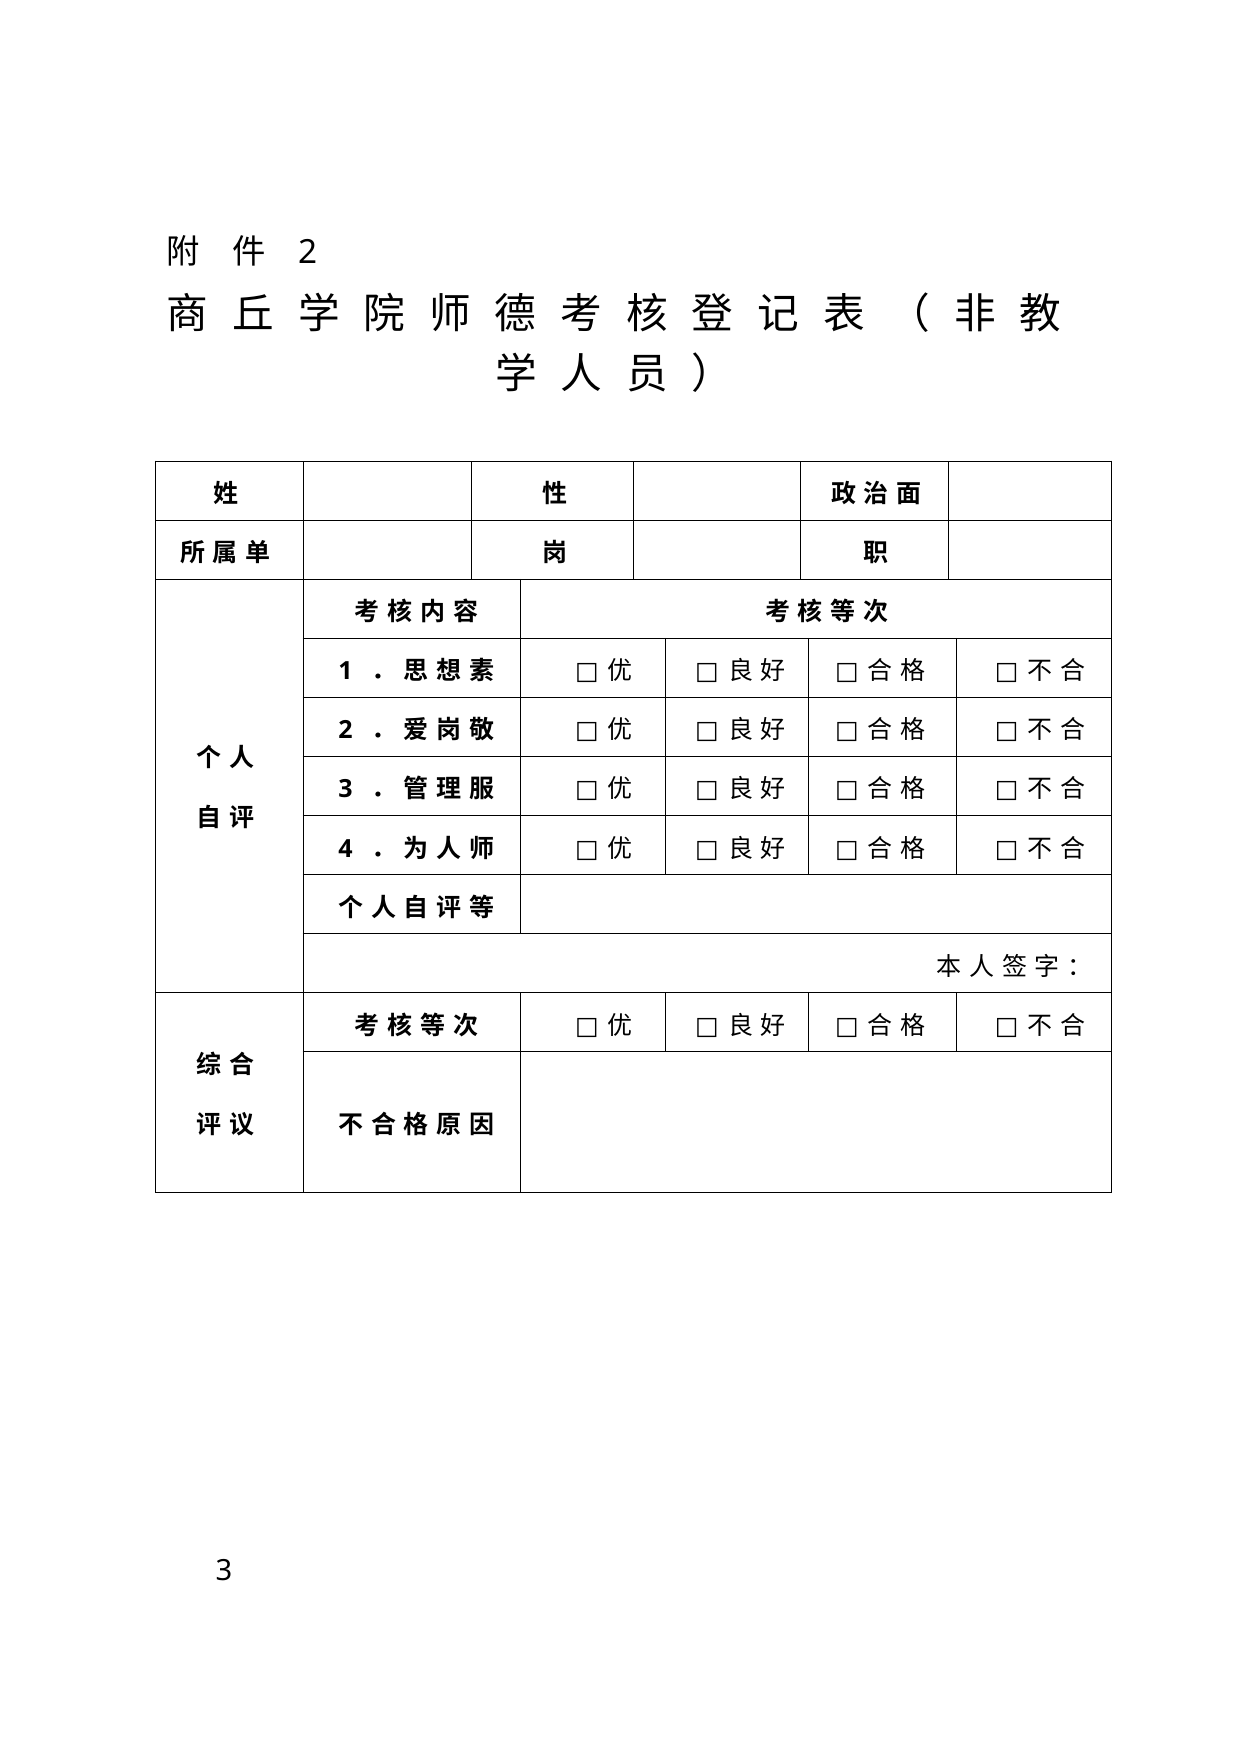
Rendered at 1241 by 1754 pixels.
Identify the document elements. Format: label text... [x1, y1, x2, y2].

table_header [949, 462, 1111, 520]
table_cell □合格 [809, 993, 956, 1051]
table_cell □良好 [666, 698, 808, 756]
table_cell □良好 [666, 639, 808, 697]
table_cell 个人自评等级 [304, 875, 520, 933]
table_header [304, 462, 471, 520]
text 附件2 [167, 219, 1085, 280]
table_cell 综合 评议 [156, 993, 303, 1192]
table_cell □优秀 [521, 757, 665, 815]
table_cell 考核等次 [304, 993, 520, 1051]
table_cell [304, 521, 471, 579]
table_cell □优秀 [521, 698, 665, 756]
table_cell □不合格 [957, 816, 1111, 874]
table_cell □不合格 [957, 698, 1111, 756]
table_header 姓 名 [156, 462, 303, 520]
table_cell [949, 521, 1111, 579]
table_cell □合格 [809, 757, 956, 815]
table_cell [521, 1052, 1111, 1192]
table_cell 1．思想素质方面 [304, 639, 520, 697]
table_cell □不合格 [957, 639, 1111, 697]
table_cell 个人 自评 [156, 580, 303, 992]
table_header 性 别 [472, 462, 633, 520]
table_cell □良好 [666, 816, 808, 874]
table_cell 本人签字： 年 月 日 [304, 934, 1111, 992]
table_cell 4．为人师表方面 [304, 816, 520, 874]
table_cell 考核内容 [304, 580, 520, 638]
table_header [634, 462, 800, 520]
table_cell □不合格 [957, 993, 1111, 1051]
table_cell □不合格 [957, 757, 1111, 815]
table_cell 3．管理服务方面 [304, 757, 520, 815]
text 商丘学院师德考核登记表（非教学人员） [167, 280, 1085, 400]
table_cell [634, 521, 800, 579]
table_cell □合格 [809, 816, 956, 874]
table_cell 所属单位 [156, 521, 303, 579]
table_cell 2．爱岗敬业方面 [304, 698, 520, 756]
table_cell □优秀 [521, 816, 665, 874]
table_header 政治面貌 [801, 462, 948, 520]
table_cell □良好 [666, 993, 808, 1051]
table_cell [521, 875, 1111, 933]
table_cell □优秀 [521, 993, 665, 1051]
table_cell □优秀 [521, 639, 665, 697]
table_cell 不合格原因 [304, 1052, 520, 1192]
table_cell □良好 [666, 757, 808, 815]
table_cell □合格 [809, 698, 956, 756]
table_cell 考核等次 [521, 580, 1111, 638]
table_cell 岗 位 [472, 521, 633, 579]
table_cell 职 称 [801, 521, 948, 579]
table_cell □合格 [809, 639, 956, 697]
